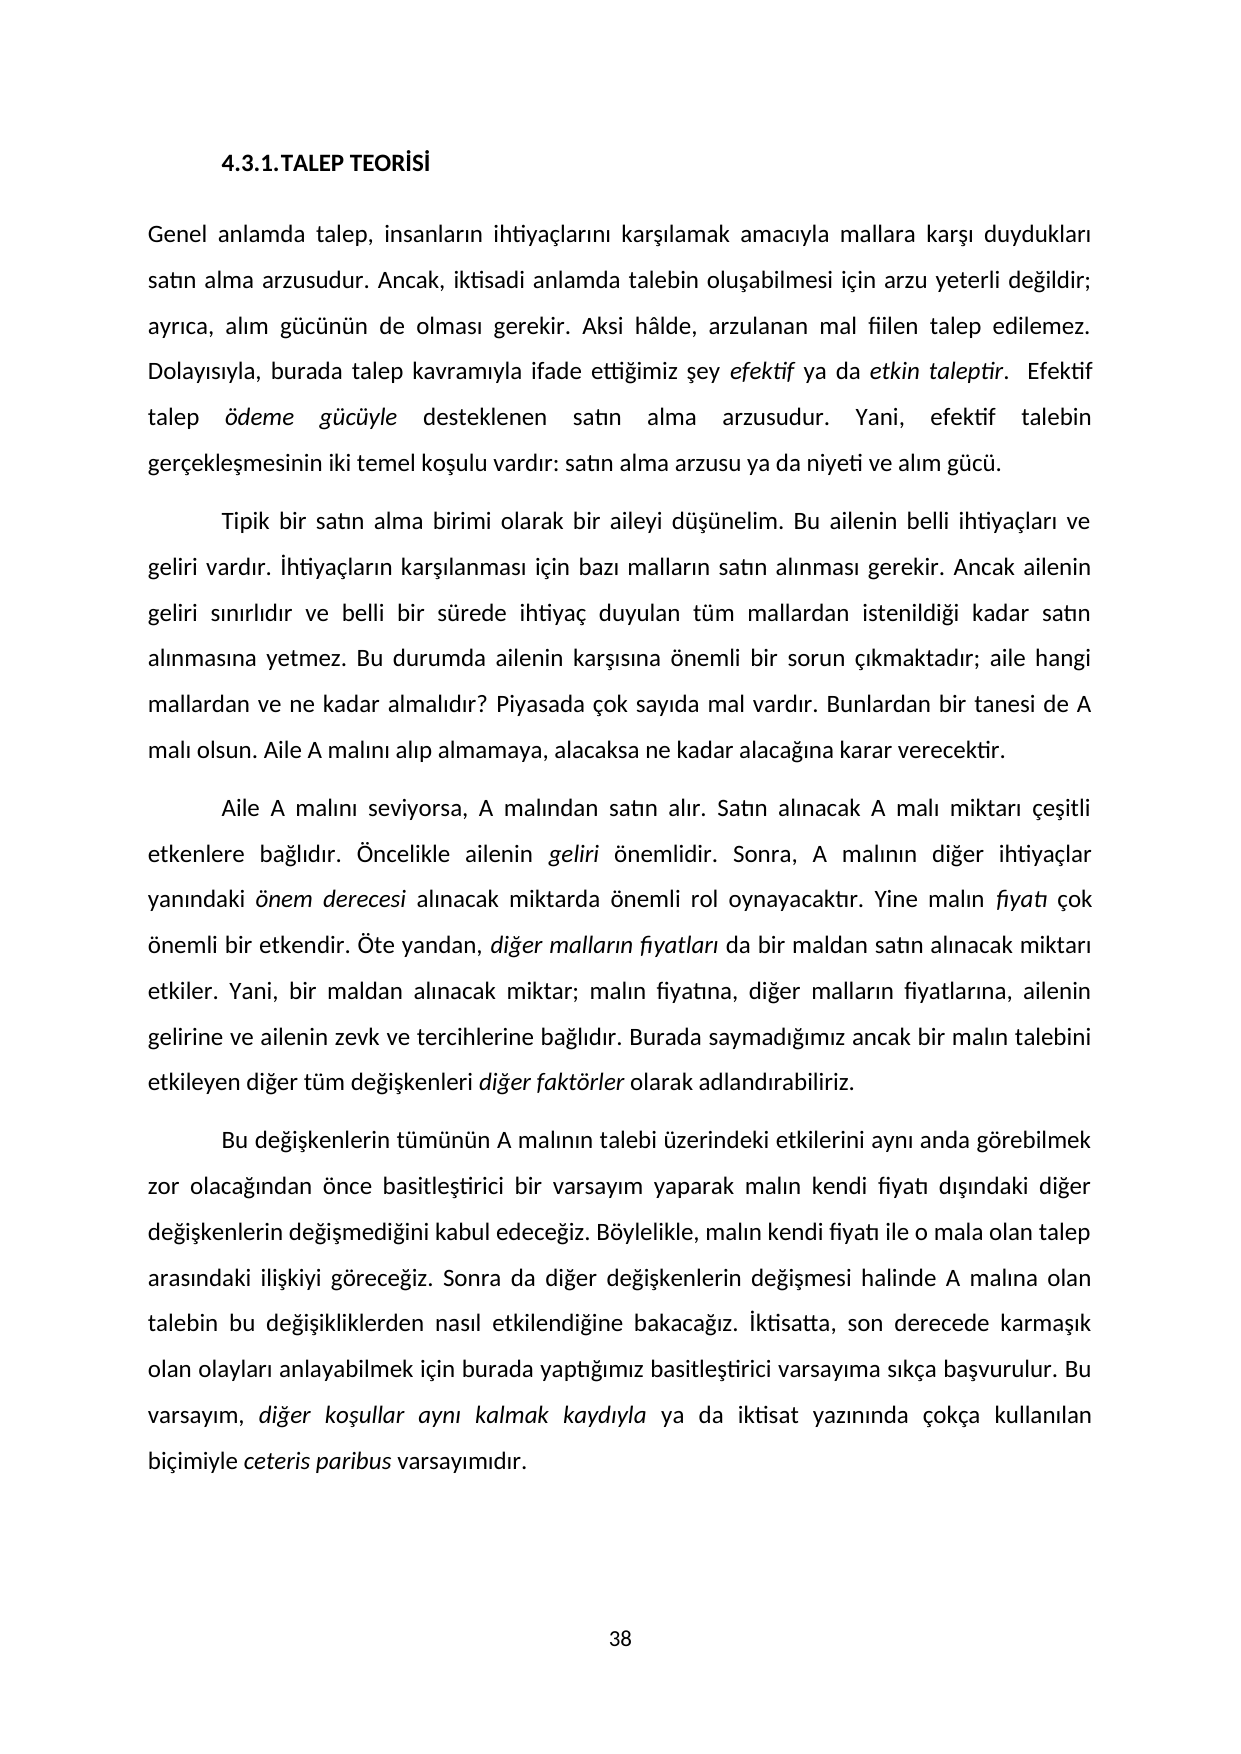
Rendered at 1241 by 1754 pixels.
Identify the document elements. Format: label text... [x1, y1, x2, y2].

text Tipik bir satın alma birimi olarak bir aileyi düşünelim. Bu ailenin belli ihtiyaçları ve geliri vardır. İhtiyaçların karşılanması için bazı malların satın alınması gerekir. Ancak ailenin geliri sınırlıdır ve belli bir sürede ihtiyaç duyulan tüm mallardan istenildiği kadar satın alınmasına yetmez. Bu durumda ailenin karşısına önemli bir sorun çıkmaktadır; aile hangi mallardan ve ne kadar almalıdır? Piyasada çok sayıda mal vardır. Bunlardan bir tanesi de A malı olsun. Aile A malını alıp almamaya, alacaksa ne kadar alacağına karar verecektir. [148, 505, 1093, 764]
list TALEP TEORİSİ [221, 148, 1093, 178]
text Aile A malını seviyorsa, A malından satın alır. Satın alınacak A malı miktarı çeşitli etkenlere bağlıdır. Öncelikle ailenin geliri önemlidir. Sonra, A malının diğer ihtiyaçlar yanındaki önem derecesi alınacak miktarda önemli rol oynayacaktır. Yine malın fiyatı çok önemli bir etkendir. Öte yandan, diğer malların fiyatları da bir maldan satın alınacak miktarı etkiler. Yani, bir maldan alınacak miktar; malın fiyatına, diğer malların fiyatlarına, ailenin gelirine ve ailenin zevk ve tercihlerine bağlıdır. Burada saymadığımız ancak bir malın talebini etkileyen diğer tüm değişkenleri diğer faktörler olarak adlandırabiliriz. [148, 792, 1093, 1097]
text Genel anlamda talep, insanların ihtiyaçlarını karşılamak amacıyla mallara karşı duydukları satın alma arzusudur. Ancak, iktisadi anlamda talebin oluşabilmesi için arzu yeterli değildir; ayrıca, alım gücünün de olması gerekir. Aksi hâlde, arzulanan mal fiilen talep edilemez. Dolayısıyla, burada talep kavramıyla ifade ettiğimiz şey efektif ya da etkin taleptir. Efektif talep ödeme gücüyle desteklenen satın alma arzusudur. Yani, efektif talebin gerçekleşmesinin iki temel koşulu vardır: satın alma arzusu ya da niyeti ve alım gücü. [148, 218, 1093, 477]
text Bu değişkenlerin tümünün A malının talebi üzerindeki etkilerini aynı anda görebilmek zor olacağından önce basitleştirici bir varsayım yaparak malın kendi fiyatı dışındaki diğer değişkenlerin değişmediğini kabul edeceğiz. Böylelikle, malın kendi fiyatı ile o mala olan talep arasındaki ilişkiyi göreceğiz. Sonra da diğer değişkenlerin değişmesi halinde A malına olan talebin bu değişikliklerden nasıl etkilendiğine bakacağız. İktisatta, son derecede karmaşık olan olayları anlayabilmek için burada yaptığımız basitleştirici varsayıma sıkça başvurulur. Bu varsayım, diğer koşullar aynı kalmak kaydıyla ya da iktisat yazınında çokça kullanılan biçimiyle ceteris paribus varsayımıdır. [148, 1125, 1093, 1475]
